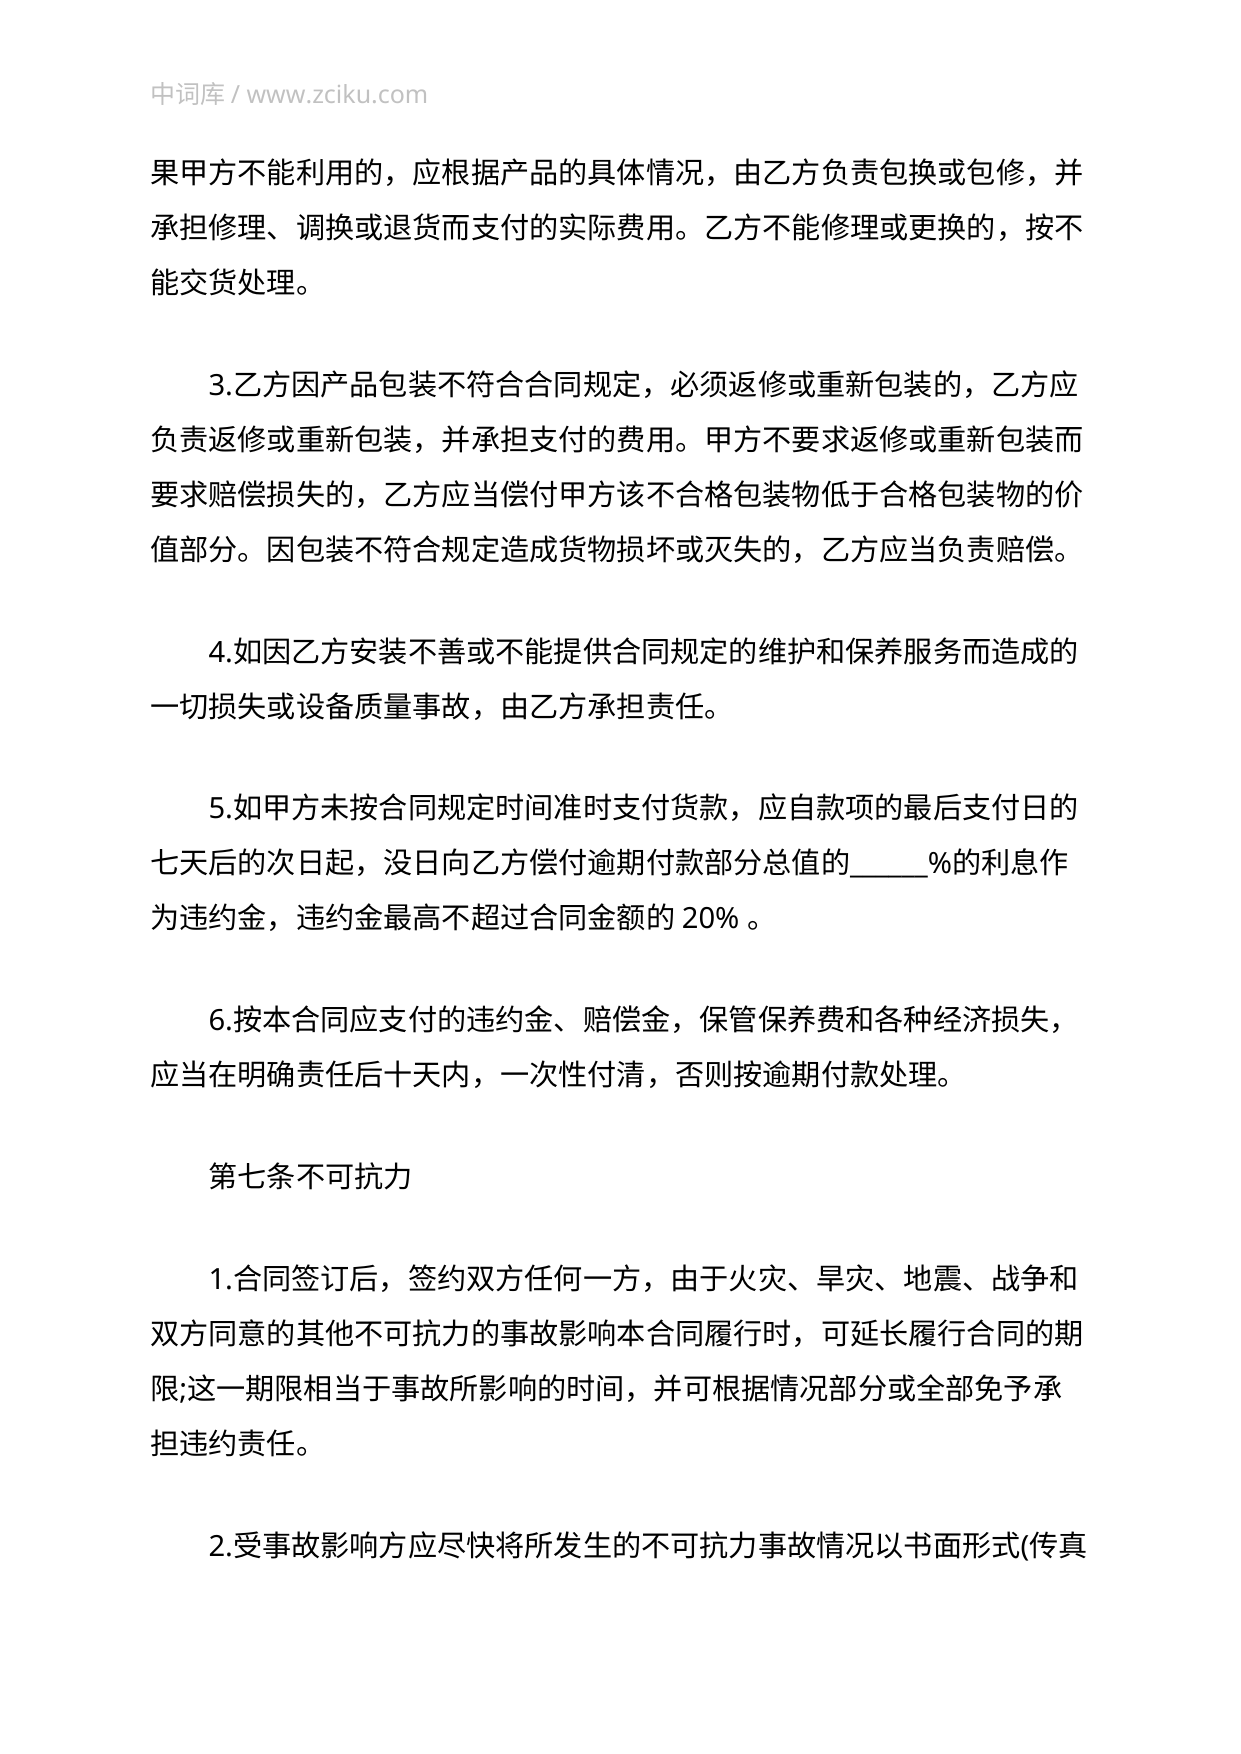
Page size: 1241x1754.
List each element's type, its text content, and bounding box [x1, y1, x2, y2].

text 6.按本合同应支付的违约金、赔偿金，保管保养费和各种经济损失，应当在明确责任后十天内，一次性付清，否则按逾期付款处理。 [150, 997, 1090, 1094]
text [150, 1522, 1090, 1564]
text 1.合同签订后，签约双方任何一方，由于火灾、旱灾、地震、战争和双方同意的其他不可抗力的事故影响本合同履行时，可延长履行合同的期限;这一期限相当于事故所影响的时间，并可根据情况部分或全部免予承担违约责任。 [150, 1255, 1090, 1463]
text 第七条不可抗力 [150, 1154, 1090, 1196]
text 5.如甲方未按合同规定时间准时支付货款，应自款项的最后支付日的七天后的次日起，没日向乙方偿付逾期付款部分总值的______%的利息作为违约金，违约金最高不超过合同金额的 20% 。 [150, 785, 1090, 937]
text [150, 150, 1090, 302]
text 3.乙方因产品包装不符合合同规定，必须返修或重新包装的，乙方应负责返修或重新包装，并承担支付的费用。甲方不要求返修或重新包装而要求赔偿损失的，乙方应当偿付甲方该不合格包装物低于合格包装物的价值部分。因包装不符合规定造成货物损坏或灭失的，乙方应当负责赔偿。 [150, 362, 1090, 569]
text 4.如因乙方安装不善或不能提供合同规定的维护和保养服务而造成的一切损失或设备质量事故，由乙方承担责任。 [150, 628, 1090, 725]
